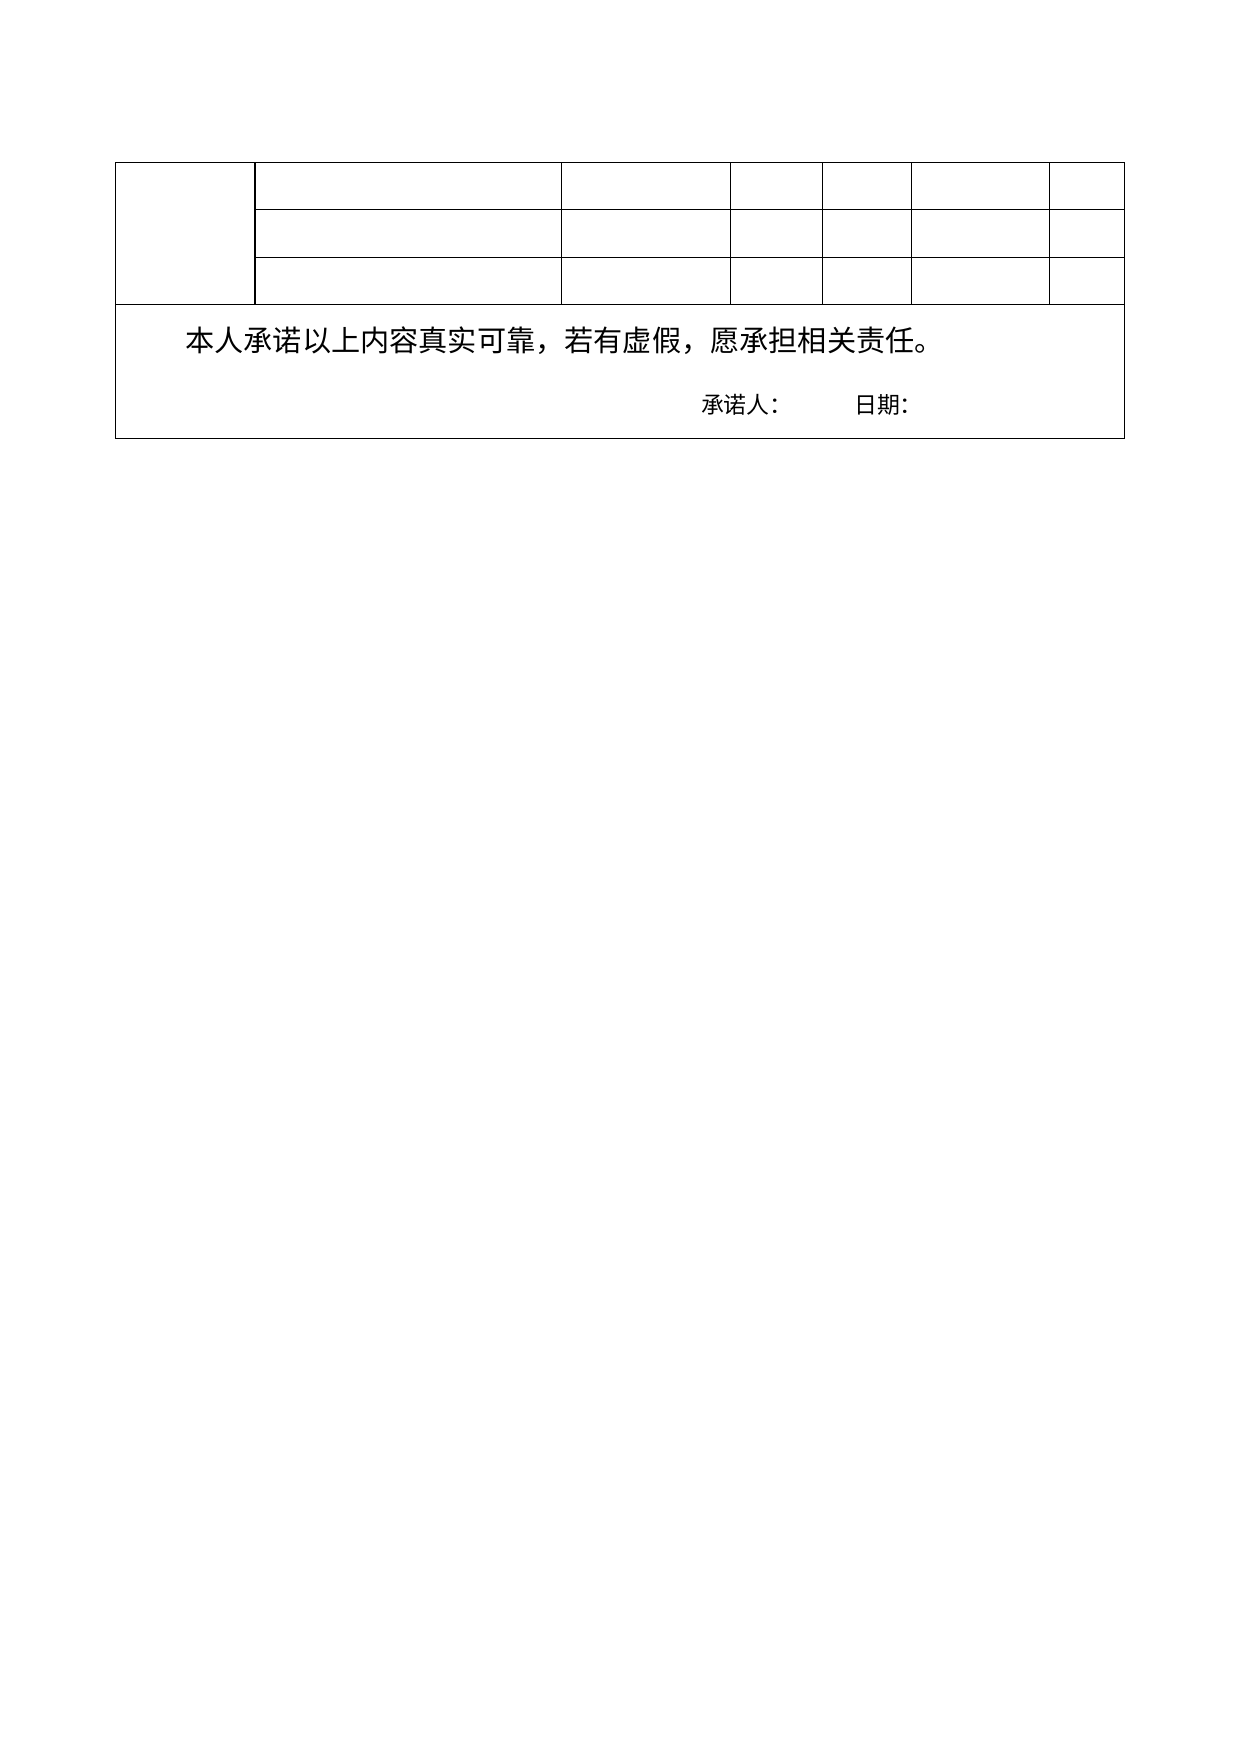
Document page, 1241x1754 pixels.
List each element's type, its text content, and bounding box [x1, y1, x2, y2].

table_cell [912, 210, 1049, 257]
table_cell [731, 210, 822, 257]
table_cell [562, 210, 730, 257]
table_cell [912, 163, 1049, 209]
table_cell [256, 163, 561, 209]
table_cell [823, 163, 911, 209]
table_cell [823, 210, 911, 257]
table_cell [912, 258, 1049, 304]
table_cell [256, 210, 561, 257]
table_cell [823, 258, 911, 304]
table_cell [562, 163, 730, 209]
table_cell [1050, 210, 1124, 257]
table_cell [1050, 258, 1124, 304]
table_cell [256, 258, 561, 304]
table_cell [731, 163, 822, 209]
table_cell 本人承诺以上内容真实可靠，若有虚假，愿承担相关责任。 承诺人： 日期： [116, 305, 1124, 438]
table_cell [1050, 163, 1124, 209]
table_cell [731, 258, 822, 304]
table_cell [562, 258, 730, 304]
